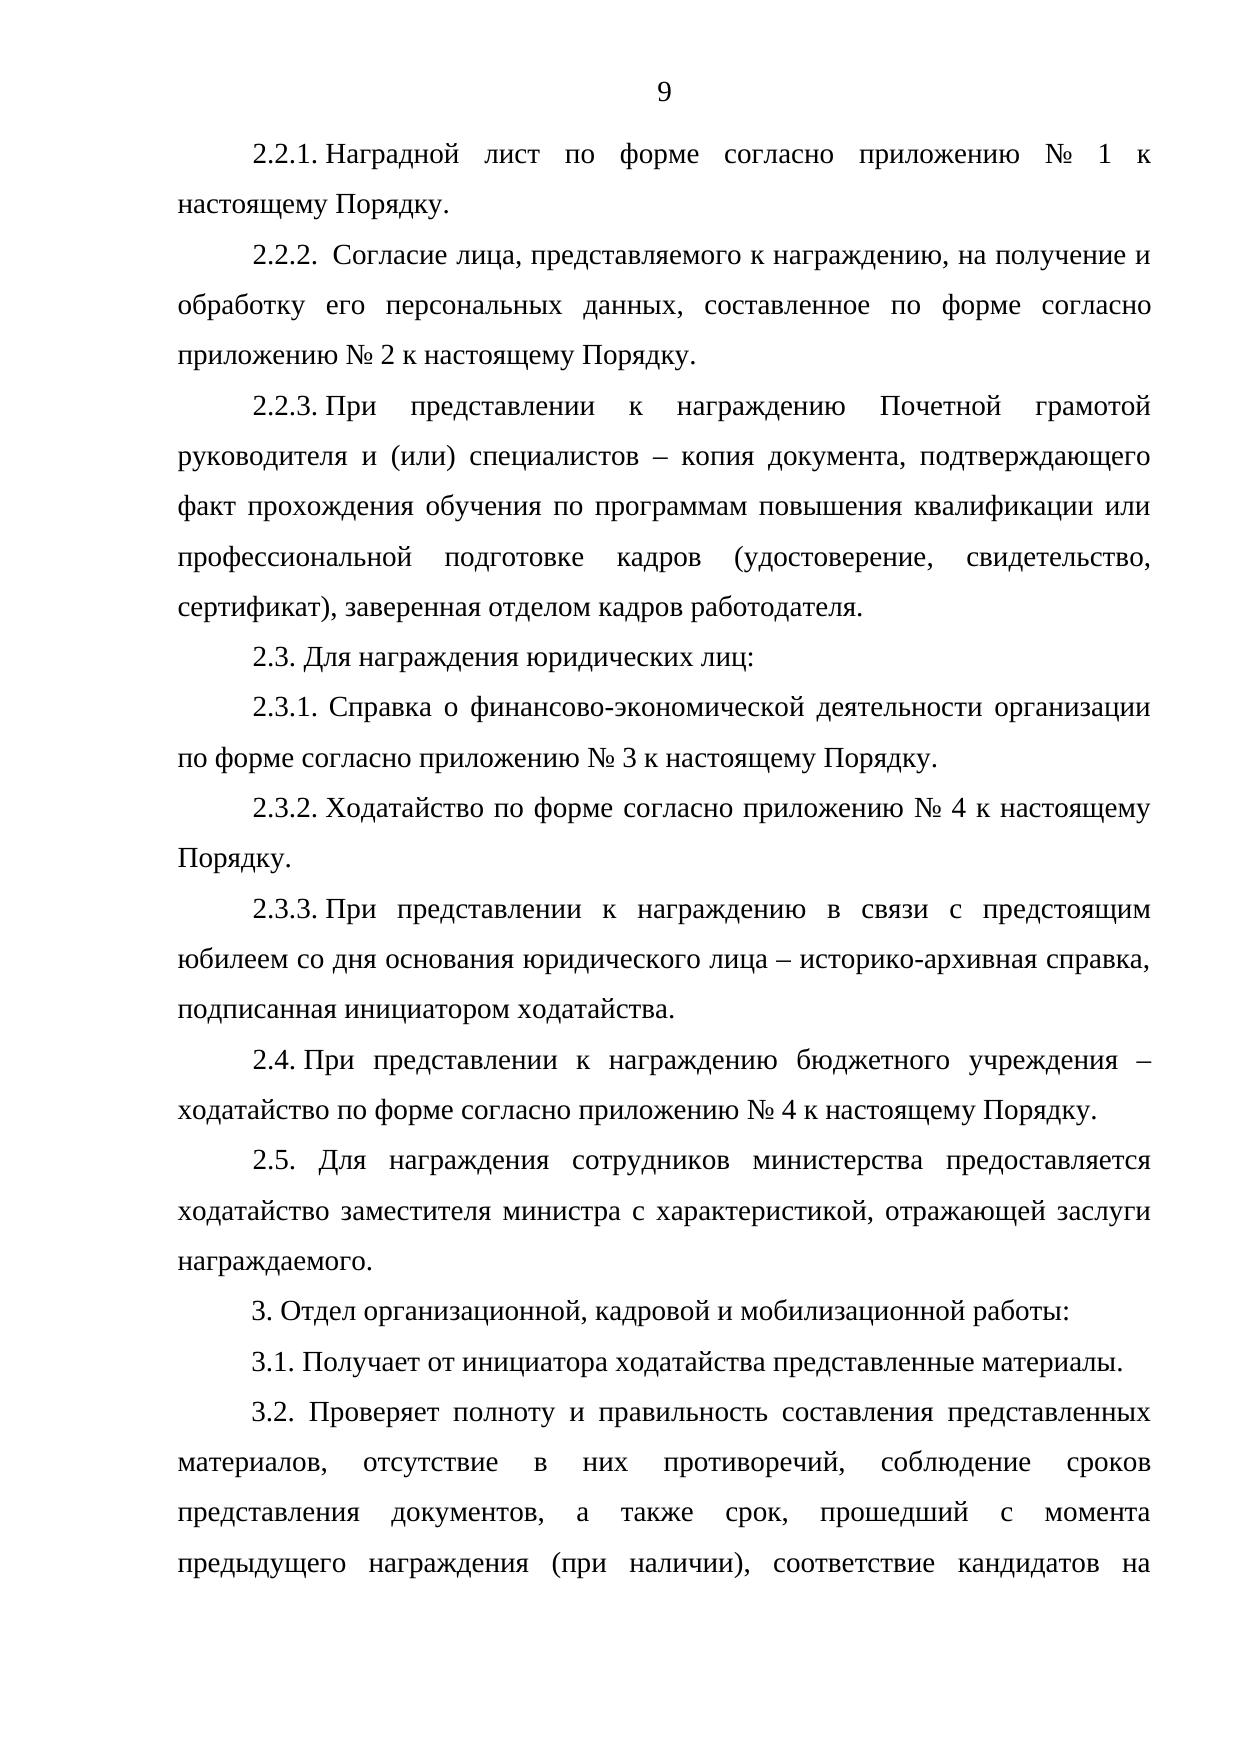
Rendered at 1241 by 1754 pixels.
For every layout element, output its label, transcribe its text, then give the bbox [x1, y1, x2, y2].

text 2.3. Для награждения юридических лиц: [177, 639, 1152, 673]
text 3.1. Получает от инициатора ходатайства представленные материалы. [177, 1344, 1152, 1377]
text 2.2.3. При представлении к награждению Почетной грамотой руководителя и (или) специалистов – копия документа, подтверждающего факт прохождения обучения по программам повышения квалификации или профессиональной подготовке кадров (удостоверение, свидетельство, сертификат), заверенная отделом кадров работодателя. [177, 388, 1152, 622]
text 2.2.2. Согласие лица, представляемого к награждению, на получение и обработку его персональных данных, составленное по форме согласно приложению № 2 к настоящему Порядку. [177, 237, 1152, 371]
text 2.4. При представлении к награждению бюджетного учреждения – ходатайство по форме согласно приложению № 4 к настоящему Порядку. [177, 1042, 1152, 1126]
text 3. Отдел организационной, кадровой и мобилизационной работы: [177, 1293, 1152, 1327]
text 2.2.1. Наградной лист по форме согласно приложению № 1 к настоящему Порядку. [177, 136, 1152, 220]
text 2.5. Для награждения сотрудников министерства предоставляется ходатайство заместителя министра с характеристикой, отражающей заслуги награждаемого. [177, 1142, 1152, 1277]
text 2.3.3. При представлении к награждению в связи с предстоящим юбилеем со дня основания юридического лица – историко-архивная справка, подписанная инициатором ходатайства. [177, 891, 1152, 1025]
text 2.3.1. Справка о финансово-экономической деятельности организации по форме согласно приложению № 3 к настоящему Порядку. [177, 689, 1152, 773]
text 2.3.2. Ходатайство по форме согласно приложению № 4 к настоящему Порядку. [177, 790, 1152, 874]
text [177, 1394, 1152, 1578]
